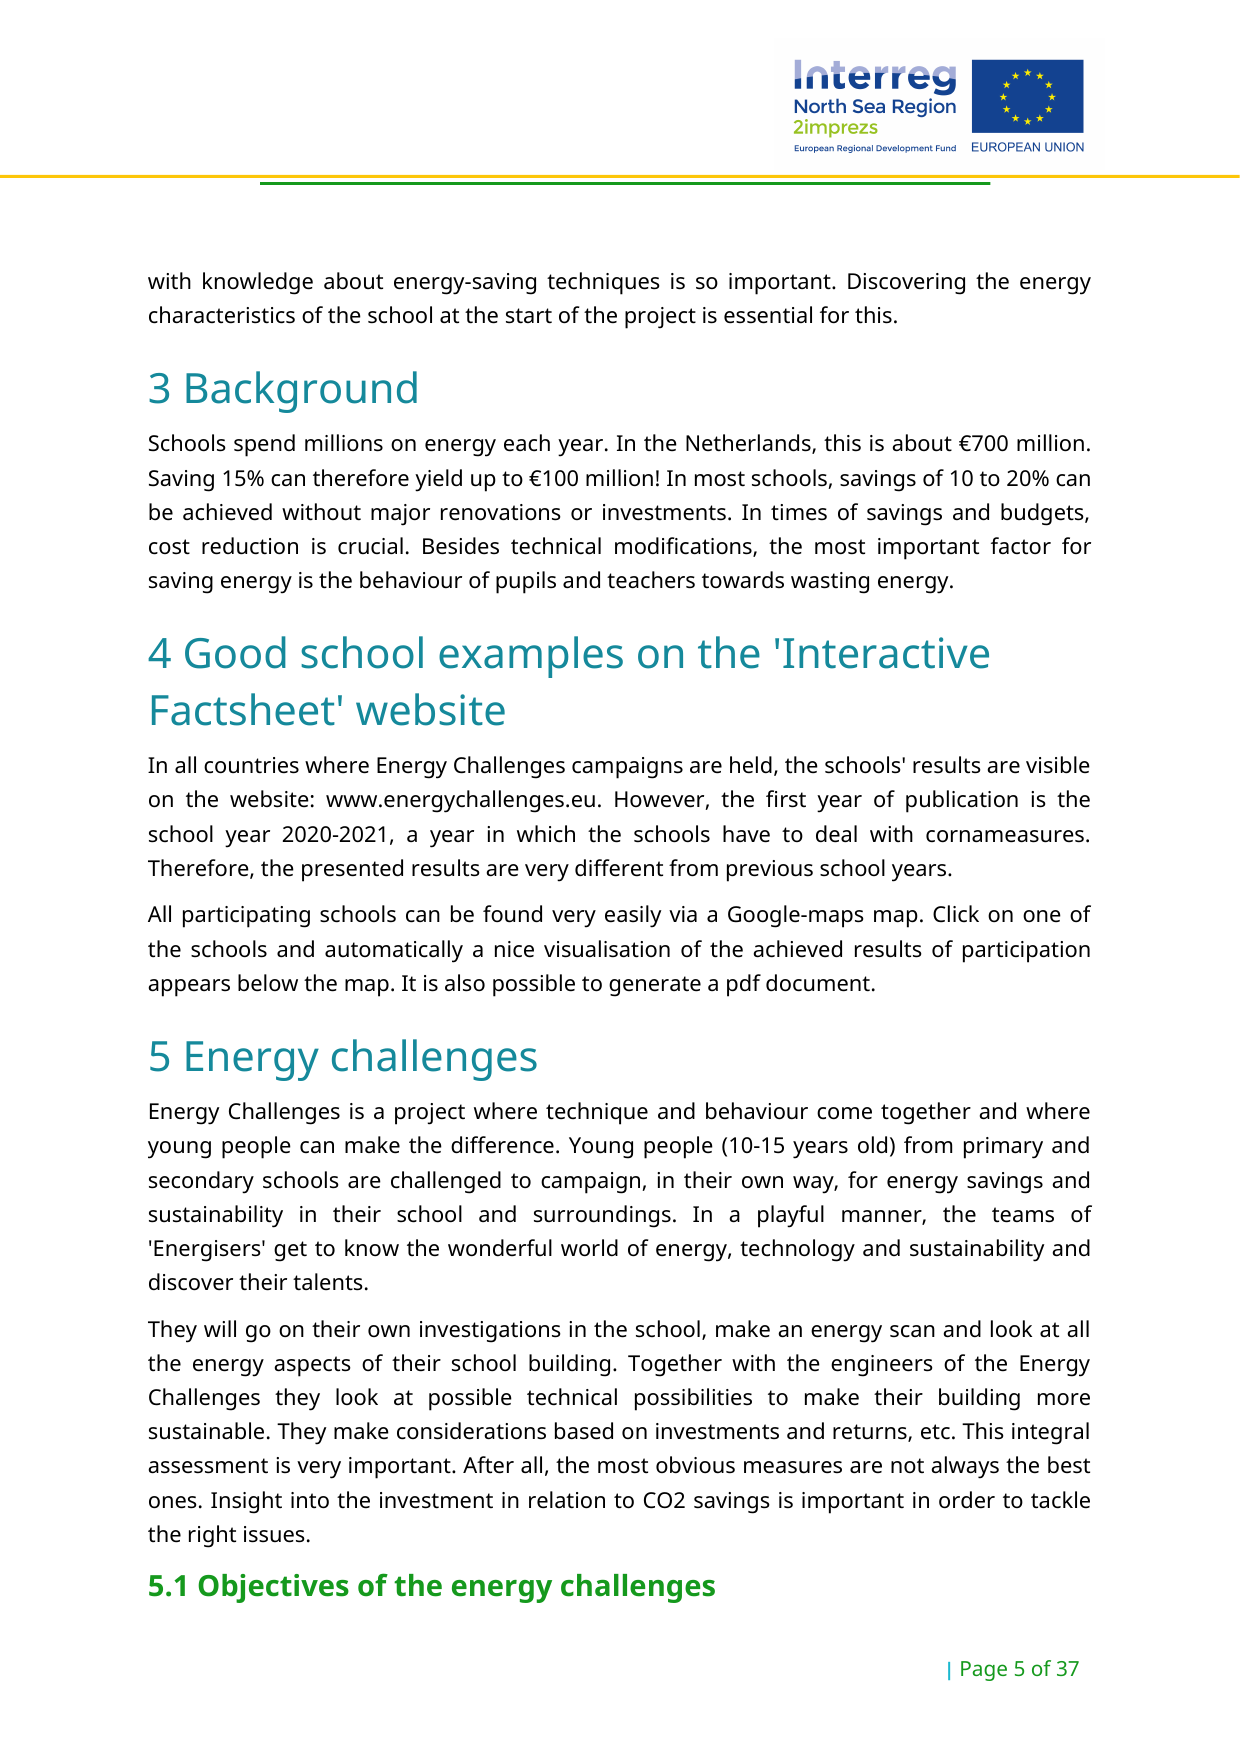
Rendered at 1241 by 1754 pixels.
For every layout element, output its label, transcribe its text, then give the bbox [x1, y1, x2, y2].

picture [773, 38, 1105, 170]
subtitle 3 Background [148, 359, 1092, 416]
subtitle 5 Energy challenges [148, 1027, 1092, 1084]
subtitle 4 Good school examples on the 'Interactive Factsheet' website [148, 624, 1092, 738]
text Energy Challenges is a project where technique and behaviour come together and where young people can make the difference. Young people (10-15 years old) from primary and secondary schools are challenged to campaign, in their own way, for energy savings and sustainability in their school and surroundings. In a playful manner, the teams of 'Energisers' get to know the wonderful world of energy, technology and sustainability and discover their talents. [148, 1096, 1092, 1297]
text They will go on their own investigations in the school, make an energy scan and look at all the energy aspects of their school building. Together with the engineers of the Energy Challenges they look at possible technical possibilities to make their building more sustainable. They make considerations based on investments and returns, etc. This integral assessment is very important. After all, the most obvious measures are not always the best ones. Insight into the investment in relation to CO2 savings is important in order to tackle the right issues. [148, 1314, 1092, 1548]
text Schools spend millions on energy each year. In the Netherlands, this is about €700 million. Saving 15% can therefore yield up to €100 million! In most schools, savings of 10 to 20% can be achieved without major renovations or investments. In times of savings and budgets, cost reduction is crucial. Besides technical modifications, the most important factor for saving energy is the behaviour of pupils and teachers towards wasting energy. [148, 428, 1092, 595]
text All participating schools can be found very easily via a Google-maps map. Click on one of the schools and automatically a nice visualisation of the achieved results of participation appears below the map. It is also possible to generate a pdf document. [148, 899, 1092, 998]
text In all countries where Energy Challenges campaigns are held, the schools' results are visible on the website: www.energychallenges.eu. However, the first year of publication is the school year 2020-2021, a year in which the schools have to deal with cornameasures. Therefore, the presented results are very different from previous school years. [148, 750, 1092, 883]
subtitle 5.1 Objectives of the energy challenges [148, 1565, 1092, 1605]
